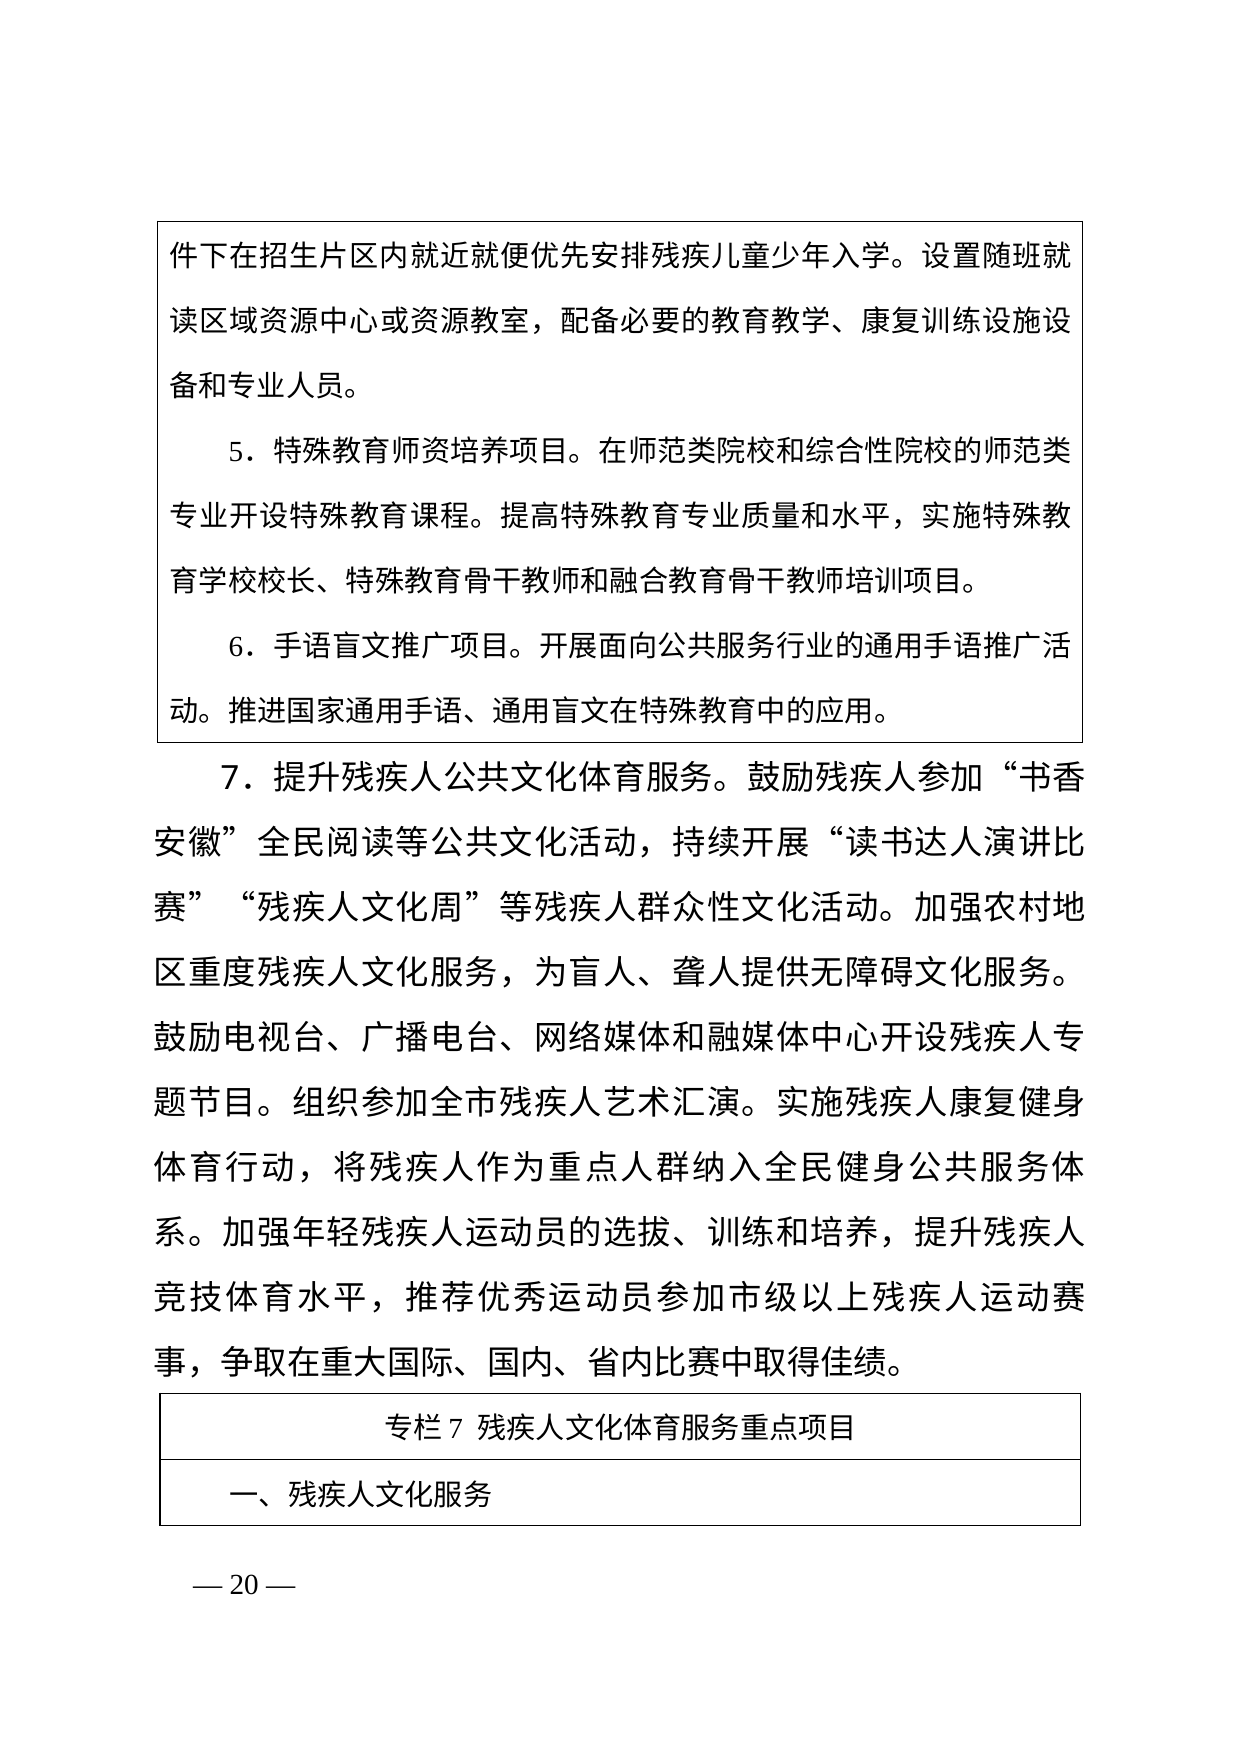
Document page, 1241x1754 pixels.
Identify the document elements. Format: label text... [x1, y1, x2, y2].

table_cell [161, 1460, 1080, 1525]
table_header 专栏7 残疾人文化体育服务重点项目 [161, 1394, 1080, 1459]
text 7．提升残疾人公共文化体育服务。鼓励残疾人参加“书香安徽”全民阅读等公共文化活动，持续开展“读书达人演讲比赛”“残疾人文化周”等残疾人群众性文化活动。加强农村地区重度残疾人文化服务，为盲人、聋人提供无障碍文化服务。鼓励电视台、广播电台、网络媒体和融媒体中心开设残疾人专题节目。组织参加全市残疾人艺术汇演。实施残疾人康复健身体育行动，将残疾人作为重点人群纳入全民健身公共服务体系。加强年轻残疾人运动员的选拔、训练和培养，提升残疾人竞技体育水平，推荐优秀运动员参加市级以上残疾人运动赛事，争取在重大国际、国内、省内比赛中取得佳绩。 [153, 743, 1087, 1393]
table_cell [158, 222, 1082, 742]
